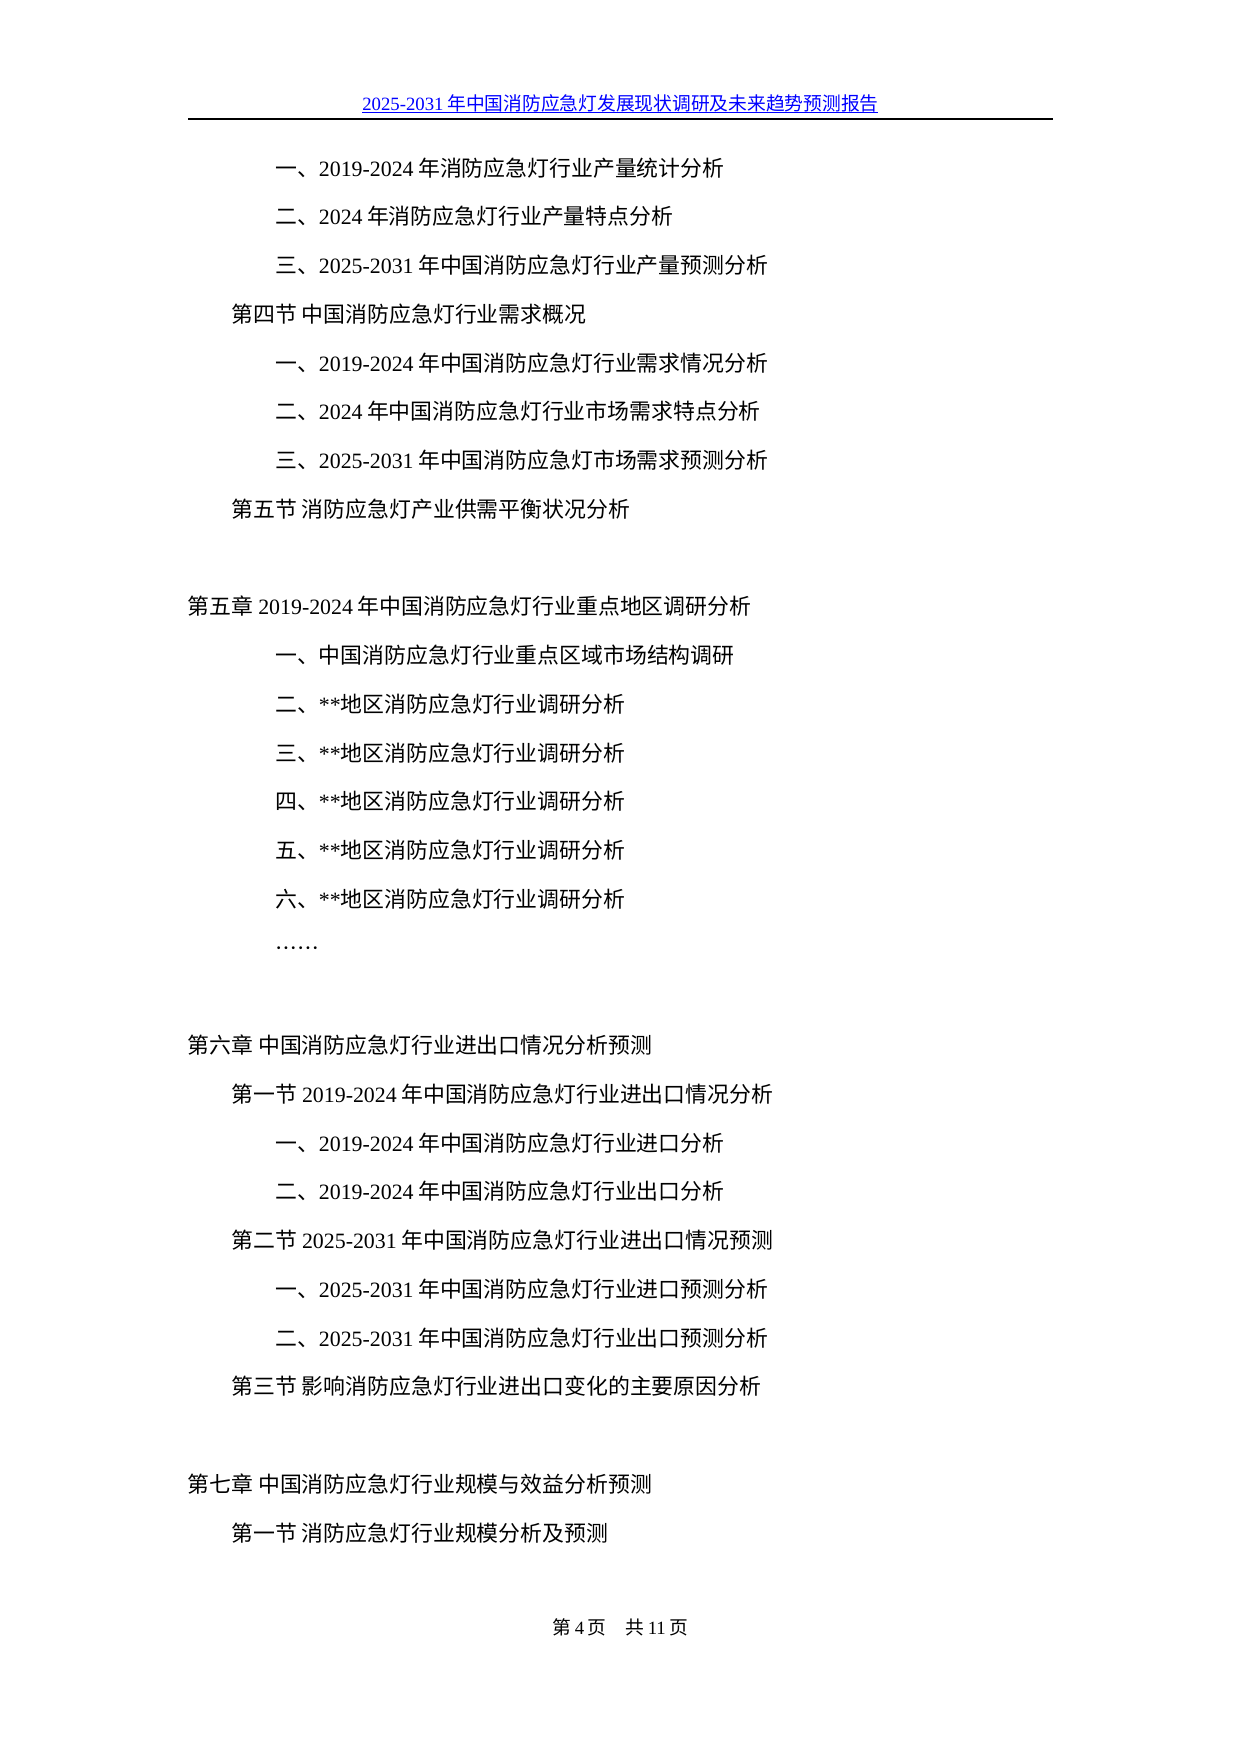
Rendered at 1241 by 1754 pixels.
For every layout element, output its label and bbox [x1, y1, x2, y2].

text [187, 150, 1053, 1548]
